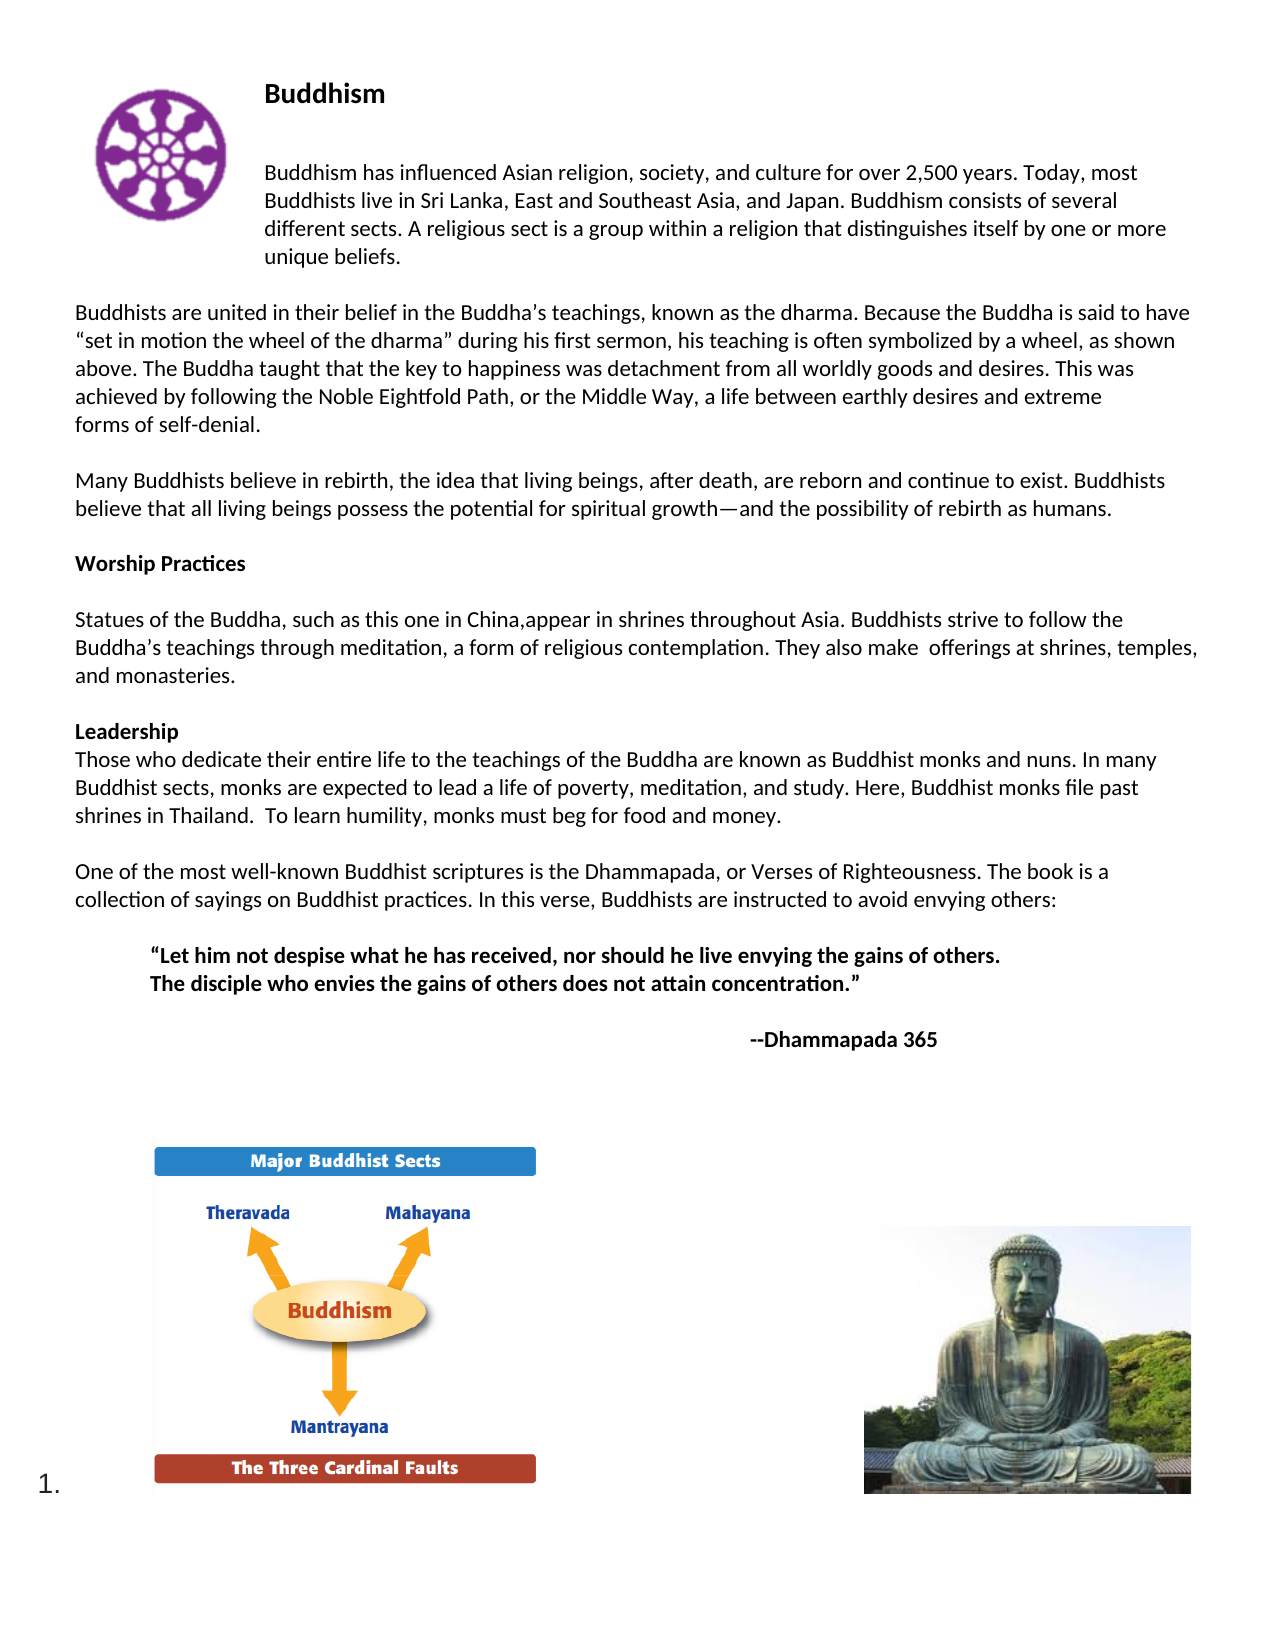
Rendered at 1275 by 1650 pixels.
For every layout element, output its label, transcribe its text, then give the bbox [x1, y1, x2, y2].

picture [91, 82, 237, 227]
text Buddhism has influenced Asian religion, society, and culture for over 2,500 years. Today, most Buddhists live in Sri Lanka, East and Southeast Asia, and Japan. Buddhism consists of several different sects. A religious sect is a group within a religion that distinguishes itself by one or more unique beliefs. [75, 158, 1200, 270]
text Leadership [75, 717, 1200, 745]
text One of the most well-known Buddhist scriptures is the Dhammapada, or Verses of Righteousness. The book is a collection of sayings on Buddhist practices. In this verse, Buddhists are instructed to avoid envying others: [75, 857, 1200, 913]
text Buddhism [244, 75, 1200, 111]
text Worship Practices [75, 549, 1200, 577]
text The disciple who envies the gains of others does not attain concentration.” [75, 969, 1200, 997]
text “Let him not despise what he has received, nor should he live envying the gains of others. [75, 941, 1200, 969]
text Many Buddhists believe in rebirth, the idea that living beings, after death, are reborn and continue to exist. Buddhists believe that all living beings possess the potential for spiritual growth—and the possibility of rebirth as humans. [75, 466, 1200, 522]
picture [152, 1137, 544, 1494]
text Those who dedicate their entire life to the teachings of the Buddha are known as Buddhist monks and nuns. In many Buddhist sects, monks are expected to lead a life of poverty, meditation, and study. Here, Buddhist monks file past shrines in Thailand. To learn humility, monks must beg for food and money. [75, 745, 1200, 829]
picture [864, 1226, 1192, 1494]
text forms of self-denial. [75, 410, 1200, 438]
text Buddhists are united in their belief in the Buddha’s teachings, known as the dharma. Because the Buddha is said to have “set in motion the wheel of the dharma” during his first sermon, his teaching is often symbolized by a wheel, as shown above. The Buddha taught that the key to happiness was detachment from all worldly goods and desires. This was achieved by following the Noble Eightfold Path, or the Middle Way, a life between earthly desires and extreme [75, 298, 1200, 410]
text Statues of the Buddha, such as this one in China,appear in shrines throughout Asia. Buddhists strive to follow the Buddha’s teachings through meditation, a form of religious contemplation. They also make offerings at shrines, temples, and monasteries. [75, 605, 1200, 689]
text --Dhammapada 365 [750, 1025, 1200, 1053]
